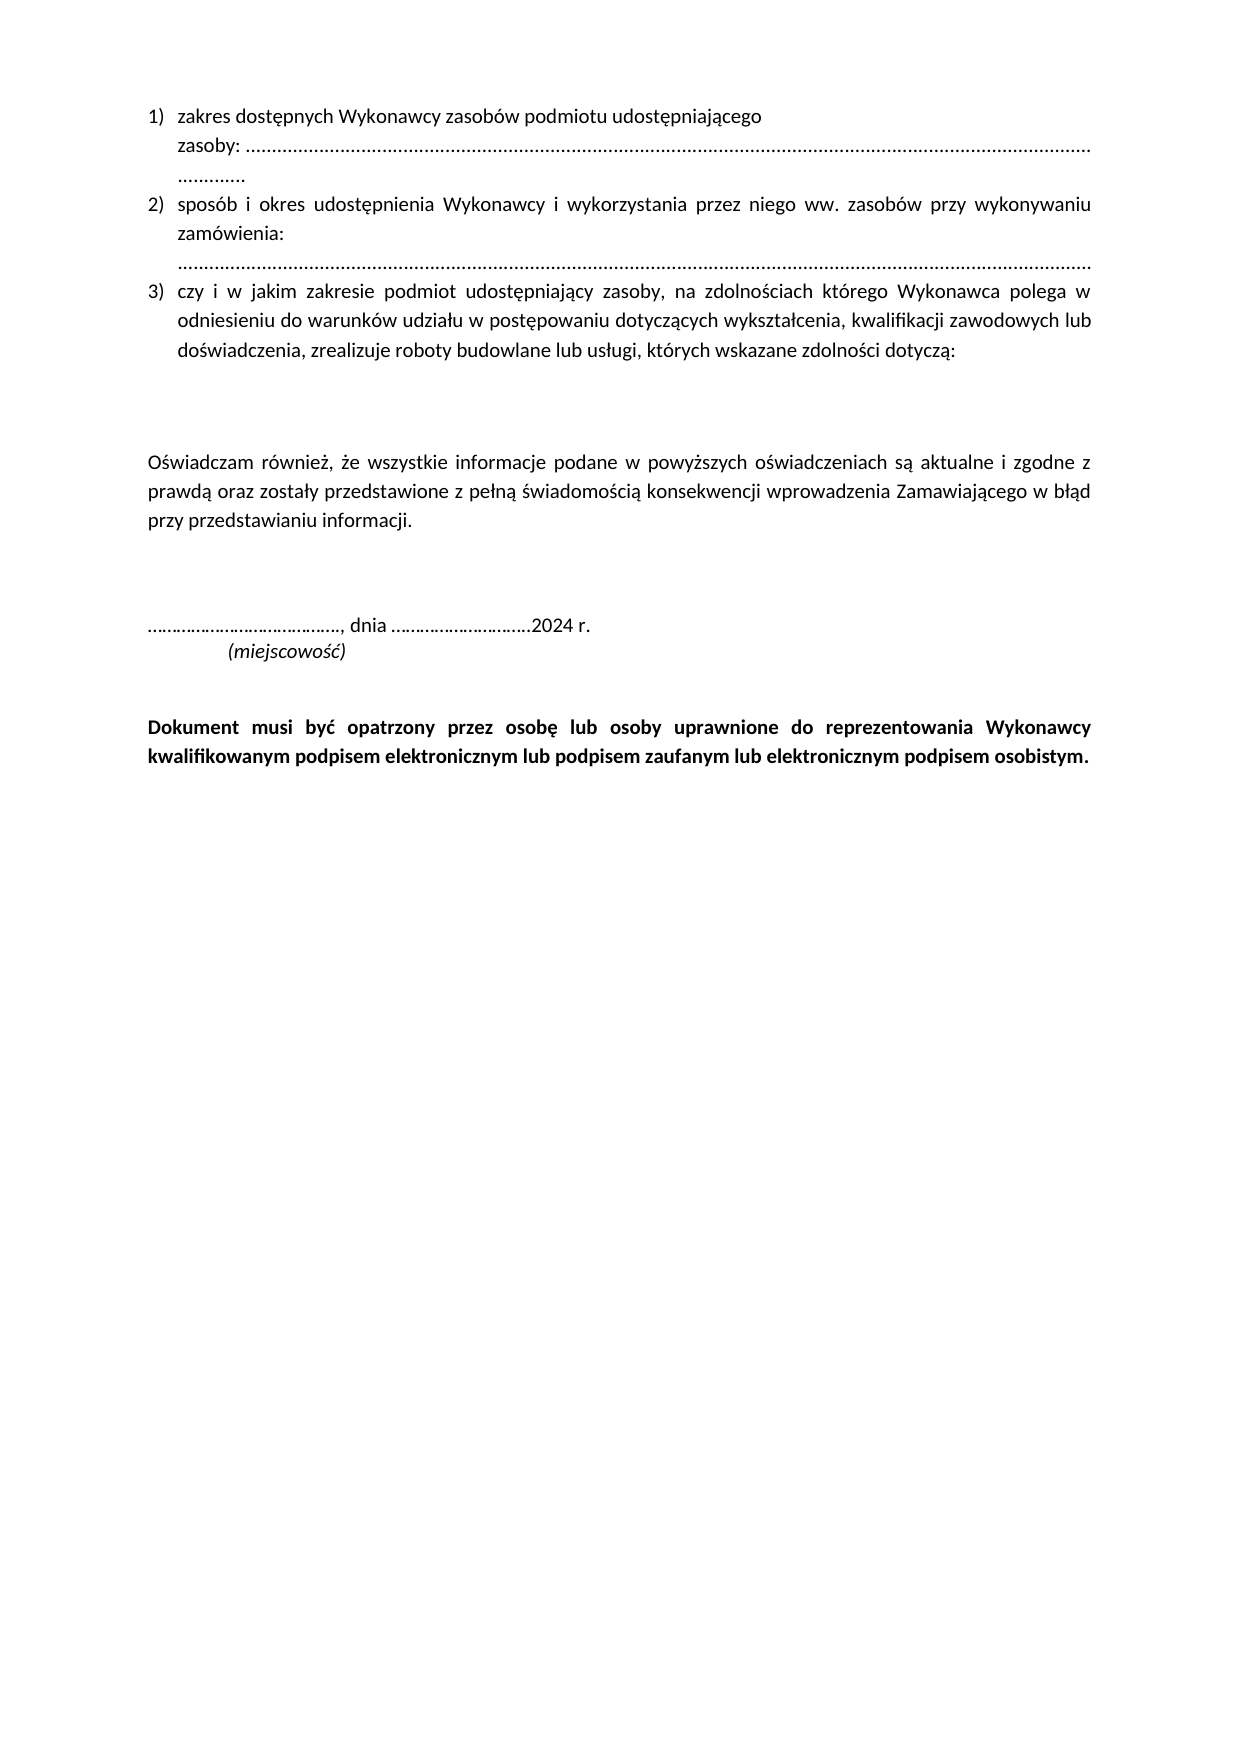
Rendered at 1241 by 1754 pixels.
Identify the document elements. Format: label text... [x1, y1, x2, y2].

list czy i w jakim zakresie podmiot udostępniający zasoby, na zdolnościach którego Wykonawca polega w odniesieniu do warunków udziału w postępowaniu dotyczących wykształcenia, kwalifikacji zawodowych lub doświadczenia, zrealizuje roboty budowlane lub usługi, których wskazane zdolności dotyczą: [148, 278, 1093, 362]
list .............................................................................................................................................................................. [177, 249, 1093, 275]
text …………………………………., dnia ………………………..2024 r. [148, 613, 1093, 638]
list zakres dostępnych Wykonawcy zasobów podmiotu udostępniającego zasoby: .............................................................................................................................................................................. [148, 103, 1093, 187]
text (miejscowość) [148, 638, 1093, 663]
list sposób i okres udostępnienia Wykonawcy i wykorzystania przez niego ww. zasobów przy wykonywaniu zamówienia: [148, 191, 1093, 246]
text Oświadczam również, że wszystkie informacje podane w powyższych oświadczeniach są aktualne i zgodne z prawdą oraz zostały przedstawione z pełną świadomością konsekwencji wprowadzenia Zamawiającego w błąd przy przedstawianiu informacji. [148, 449, 1093, 533]
text Dokument musi być opatrzony przez osobę lub osoby uprawnione do reprezentowania Wykonawcy kwalifikowanym podpisem elektronicznym lub podpisem zaufanym lub elektronicznym podpisem osobistym. [148, 714, 1093, 769]
